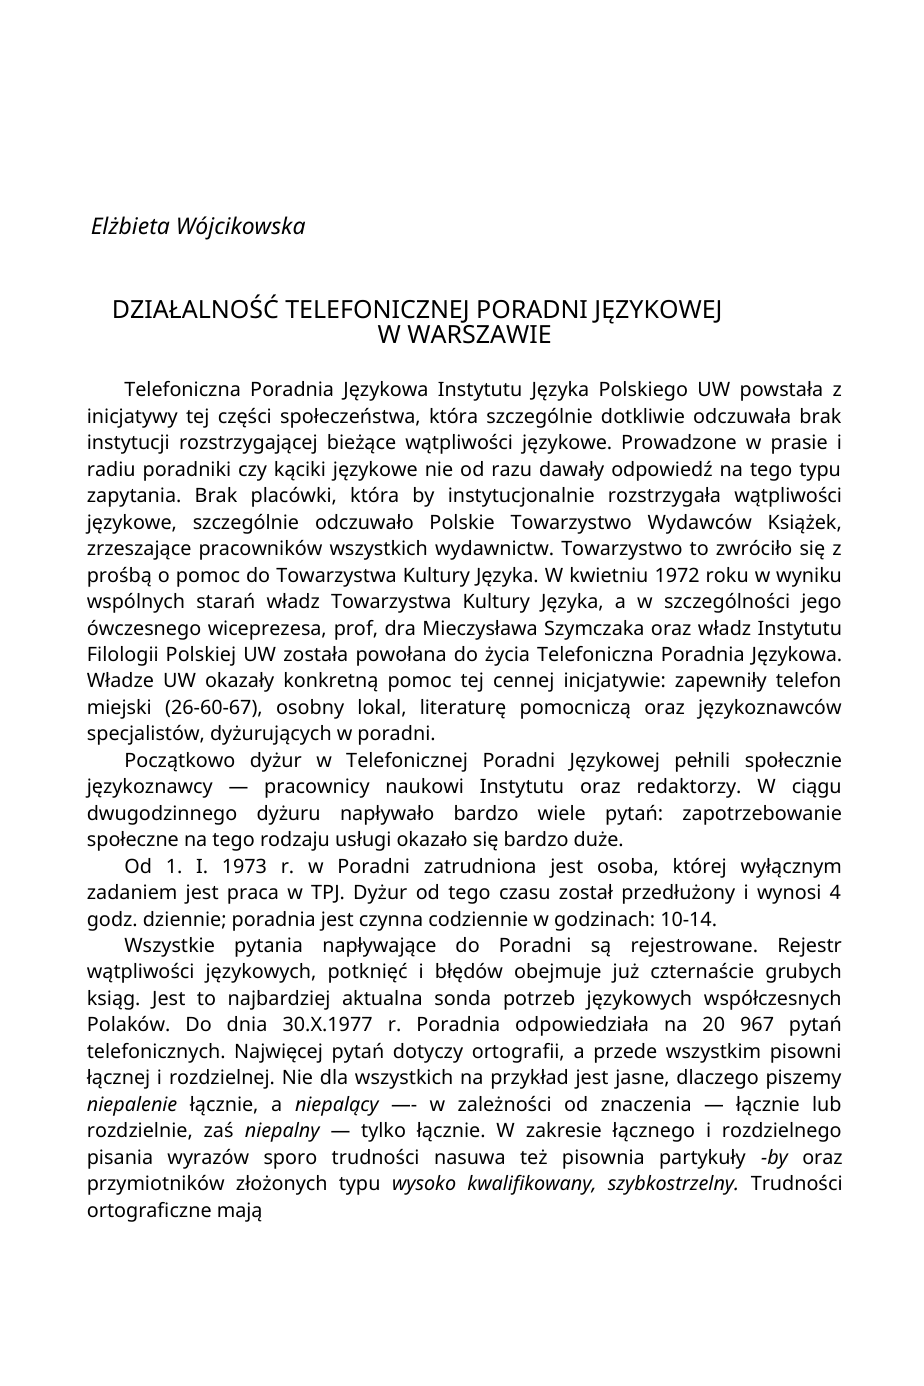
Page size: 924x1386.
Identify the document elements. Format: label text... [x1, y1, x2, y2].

text Elżbieta Wójcikowska [91, 216, 306, 239]
text Telefoniczna Poradnia Językowa Instytutu Języka Polskiego UW powstała z inicjatywy tej części społeczeństwa, która szczególnie dotkliwie odczuwała brak instytucji rozstrzygającej bieżące wątpliwości językowe. Prowadzone w prasie i radiu poradniki czy kąciki językowe nie od razu dawały odpowiedź na tego typu zapytania. Brak placówki, która by instytucjonalnie rozstrzygała wątpliwości językowe, szczególnie odczuwało Polskie Towarzystwo Wydawców Książek, zrzeszające pracowników wszystkich wydawnictw. Towarzystwo to zwróciło się z prośbą o pomoc do Towarzystwa Kultury Języka. W kwietniu 1972 roku w wyniku wspólnych starań władz Towarzystwa Kultury Języka, a w szczególności jego ówczesnego wiceprezesa, prof, dra Mieczysława Szymczaka oraz władz Instytutu Filologii Polskiej UW została powołana do życia Telefoniczna Poradnia Językowa. Władze UW okazały konkretną pomoc tej cennej inicjatywie: zapewniły telefon miejski (26-60-67), osobny lokal, literaturę pomocniczą oraz językoznawców specjalistów, dyżurujących w poradni. [87, 376, 843, 746]
text Początkowo dyżur w Telefonicznej Poradni Językowej pełnili społecznie językoznawcy — pracownicy naukowi Instytutu oraz redaktorzy. W ciągu dwugodzinnego dyżuru napływało bardzo wiele pytań: zapotrzebowanie społeczne na tego rodzaju usługi okazało się bardzo duże. [87, 746, 843, 852]
text Od 1. I. 1973 r. w Poradni zatrudniona jest osoba, której wyłącznym zadaniem jest praca w TPJ. Dyżur od tego czasu został przedłużony i wynosi 4 godz. dziennie; poradnia jest czynna codziennie w godzinach: 10-14. [87, 852, 843, 931]
text Wszystkie pytania napływające do Poradni są rejestrowane. Rejestr wątpliwości językowych, potknięć i błędów obejmuje już czternaście grubych ksiąg. Jest to najbardziej aktualna sonda potrzeb językowych współczesnych Polaków. Do dnia 30.X.1977 r. Poradnia odpowiedziała na 20 967 pytań telefonicznych. Najwięcej pytań dotyczy ortografii, a przede wszystkim pisowni łącznej i rozdzielnej. Nie dla wszystkich na przykład jest jasne, dlaczego piszemy niepalenie łącznie, a niepalący —- w zależności od znaczenia — łącznie lub rozdzielnie, zaś niepalny — tylko łącznie. W zakresie łącznego i rozdzielnego pisania wyrazów sporo trudności nasuwa też pisownia partykuły -by oraz przymiotników złożonych typu wysoko kwalifikowany, szybkostrzelny. Trudności ortograficzne mają [87, 931, 843, 1222]
text DZIAŁALNOŚĆ TELEFONICZNEJ PORADNI JĘZYKOWEJ [112, 298, 843, 323]
text W WARSZAWIE [87, 323, 843, 348]
